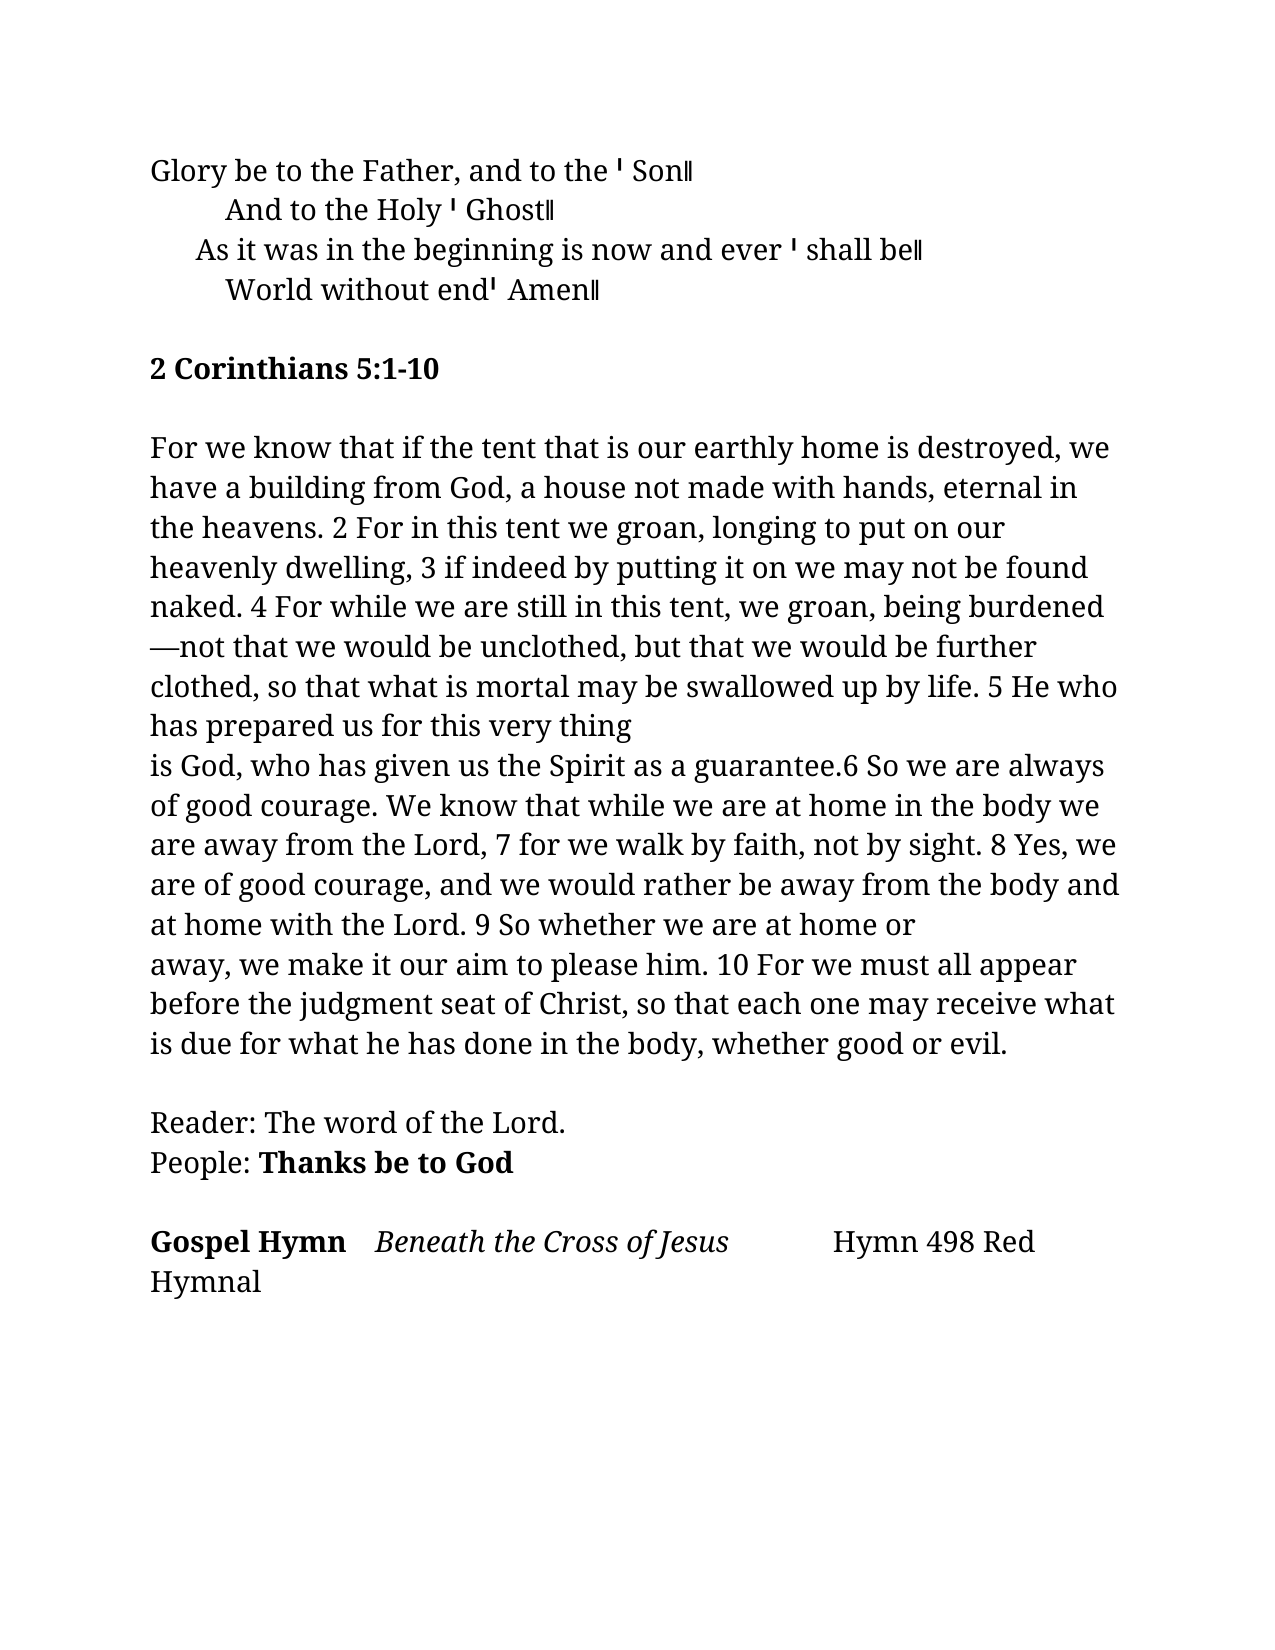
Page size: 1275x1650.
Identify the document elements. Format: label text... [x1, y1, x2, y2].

text Gospel Hymn Beneath the Cross of Jesus Hymn 498 Red Hymnal [150, 1222, 1125, 1301]
text As it was in the beginning is now and ever ׀ shall be‖ [150, 229, 1125, 269]
text away, we make it our aim to please him. 10 For we must all appear before the judgment seat of Christ, so that each one may receive what is due for what he has done in the body, whether good or evil. [150, 944, 1125, 1063]
text 2 Corinthians 5:1-10 [150, 348, 1125, 388]
text World without end׀ Amen‖ [150, 269, 1125, 309]
text Reader: The word of the Lord. [150, 1102, 1125, 1142]
text Glory be to the Father, and to the ׀ Son‖ [150, 150, 1125, 190]
text People: Thanks be to God [150, 1142, 1125, 1182]
text And to the Holy ׀ Ghost‖ [150, 190, 1125, 229]
text For we know that if the tent that is our earthly home is destroyed, we have a building from God, a house not made with hands, eternal in the heavens. 2 For in this tent we groan, longing to put on our heavenly dwelling, 3 if indeed by putting it on we may not be found naked. 4 For while we are still in this tent, we groan, being burdened—not that we would be unclothed, but that we would be further clothed, so that what is mortal may be swallowed up by life. 5 He who has prepared us for this very thing [150, 428, 1125, 745]
text is God, who has given us the Spirit as a guarantee.6 So we are always of good courage. We know that while we are at home in the body we are away from the Lord, 7 for we walk by faith, not by sight. 8 Yes, we are of good courage, and we would rather be away from the body and at home with the Lord. 9 So whether we are at home or [150, 745, 1125, 944]
